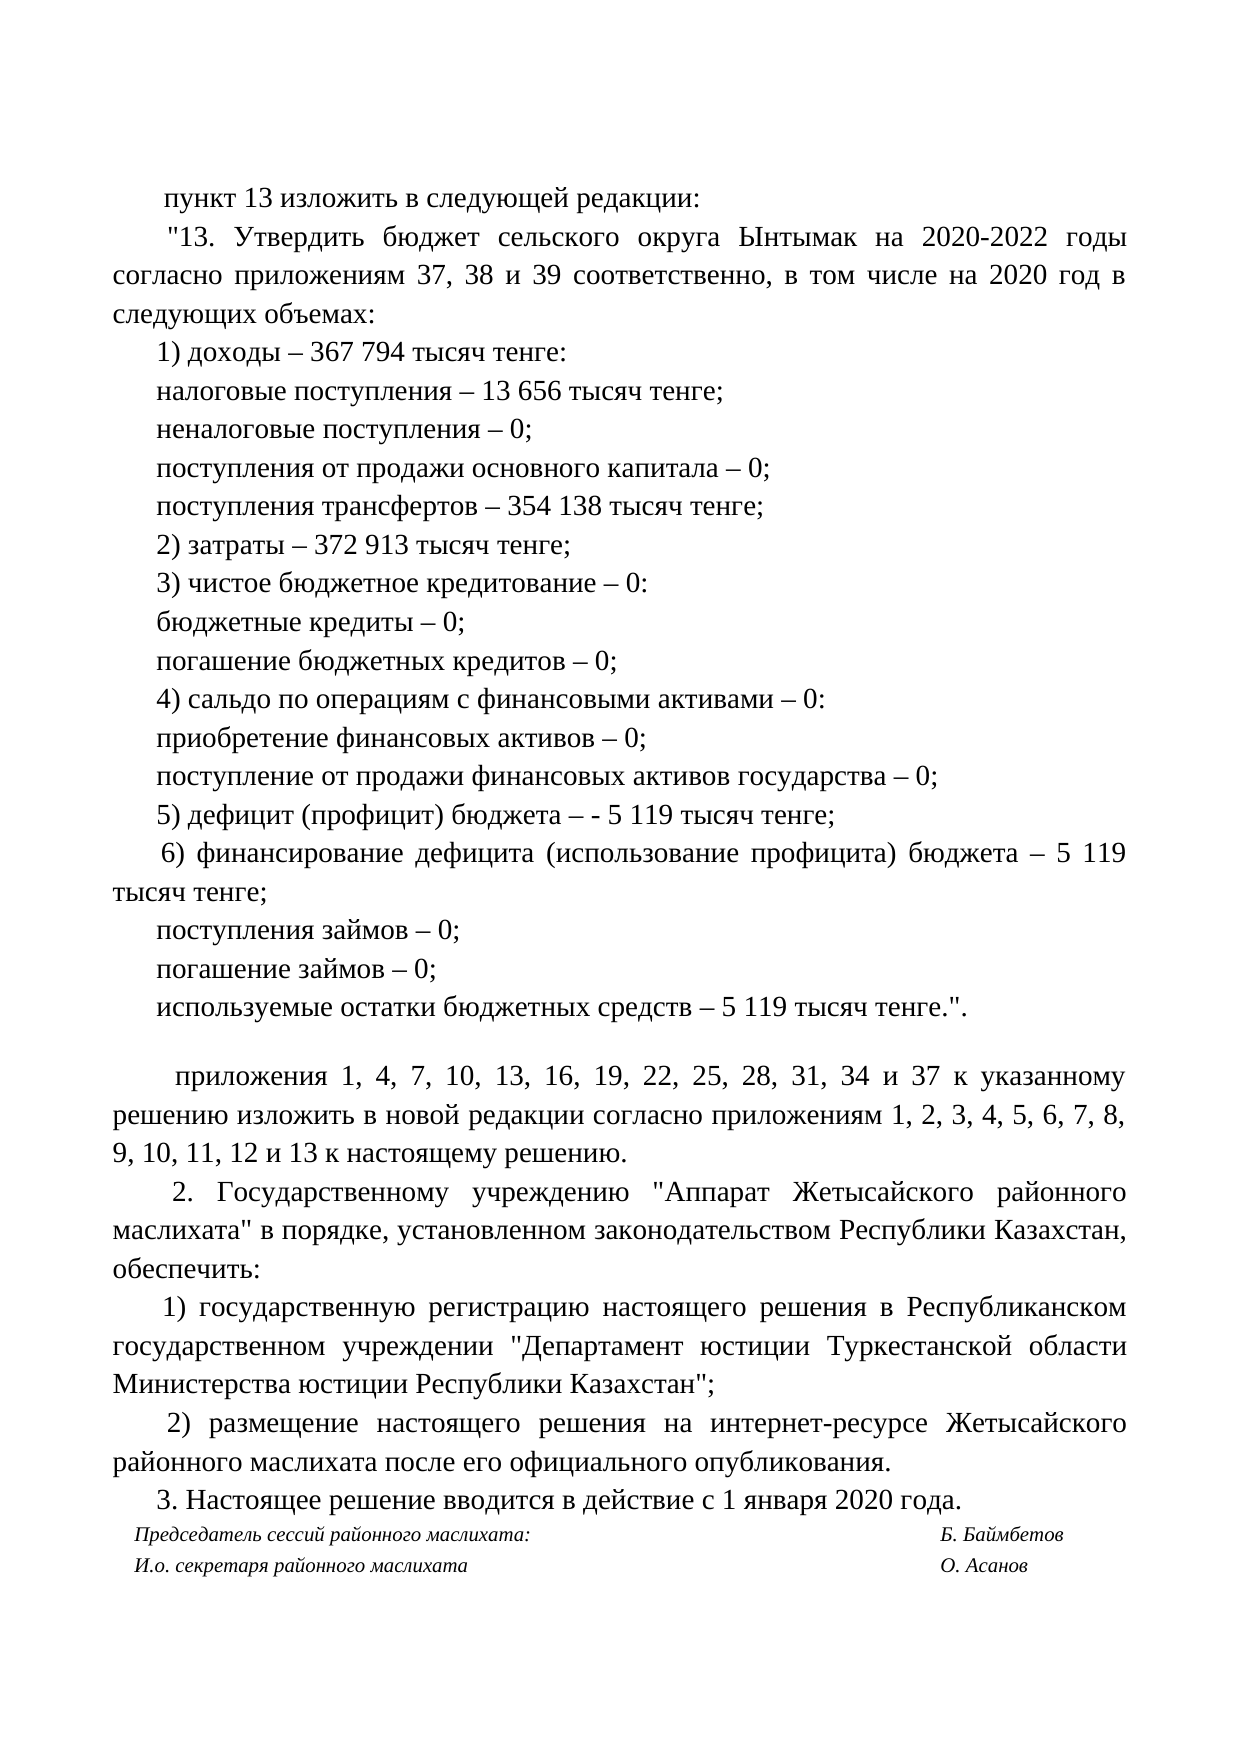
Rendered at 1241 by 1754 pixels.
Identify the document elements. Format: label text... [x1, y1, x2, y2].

table_header Председатель сессий районного маслихата: [101, 1521, 939, 1552]
text 1) государственную регистрацию настоящего решения в Республиканском государственном учреждении "Департамент юстиции Туркестанской области Министерства юстиции Республики Казахстан"; [112, 1289, 1128, 1400]
text 2. Государственному учреждению "Аппарат Жетысайского районного маслихата" в порядке, установленном законодательством Республики Казахстан, обеспечить: [112, 1174, 1128, 1284]
text "13. Утвердить бюджет сельского округа Ынтымак на 2020-2022 годы согласно приложениям 37, 38 и 39 соответственно, в том числе на 2020 год в следующих объемах: [112, 219, 1128, 329]
text поступления от продажи основного капитала – 0; [112, 450, 1128, 483]
text 6) финансирование дефицита (использование профицита) бюджета – 5 119 тысяч тенге; [112, 835, 1128, 907]
text пункт 13 изложить в следующей редакции: [112, 180, 1128, 214]
text 1) доходы – 367 794 тысяч тенге: [112, 334, 1128, 368]
text 3) чистое бюджетное кредитование – 0: [112, 566, 1128, 599]
text 5) дефицит (профицит) бюджета – - 5 119 тысяч тенге; [112, 797, 1128, 830]
text 2) размещение настоящего решения на интернет-ресурсе Жетысайского районного маслихата после его официального опубликования. [112, 1405, 1128, 1477]
text 3. Настоящее решение вводится в действие с 1 января 2020 года. [112, 1482, 1128, 1516]
table_cell О. Асанов [939, 1552, 1240, 1583]
text 2) затраты – 372 913 тысяч тенге; [112, 527, 1128, 561]
text налоговые поступления – 13 656 тысяч тенге; [112, 373, 1128, 406]
text 4) сальдо по операциям с финансовыми активами – 0: [112, 681, 1128, 715]
text неналоговые поступления – 0; [112, 411, 1128, 445]
text погашение бюджетных кредитов – 0; [112, 643, 1128, 676]
text бюджетные кредиты – 0; [112, 604, 1128, 638]
table_header Б. Баймбетов [939, 1521, 1240, 1552]
text погашение займов – 0; [112, 951, 1128, 984]
text поступление от продажи финансовых активов государства – 0; [112, 758, 1128, 792]
text поступления трансфертов – 354 138 тысяч тенге; [112, 488, 1128, 522]
table_cell И.о. секретаря районного маслихата [101, 1552, 939, 1583]
text используемые остатки бюджетных средств – 5 119 тысяч тенге.". [112, 989, 1128, 1023]
text приложения 1, 4, 7, 10, 13, 16, 19, 22, 25, 28, 31, 34 и 37 к указанному решению изложить в новой редакции согласно приложениям 1, 2, 3, 4, 5, 6, 7, 8, 9, 10, 11, 12 и 13 к настоящему решению. [112, 1058, 1128, 1169]
text приобретение финансовых активов – 0; [112, 720, 1128, 753]
text поступления займов – 0; [112, 912, 1128, 946]
